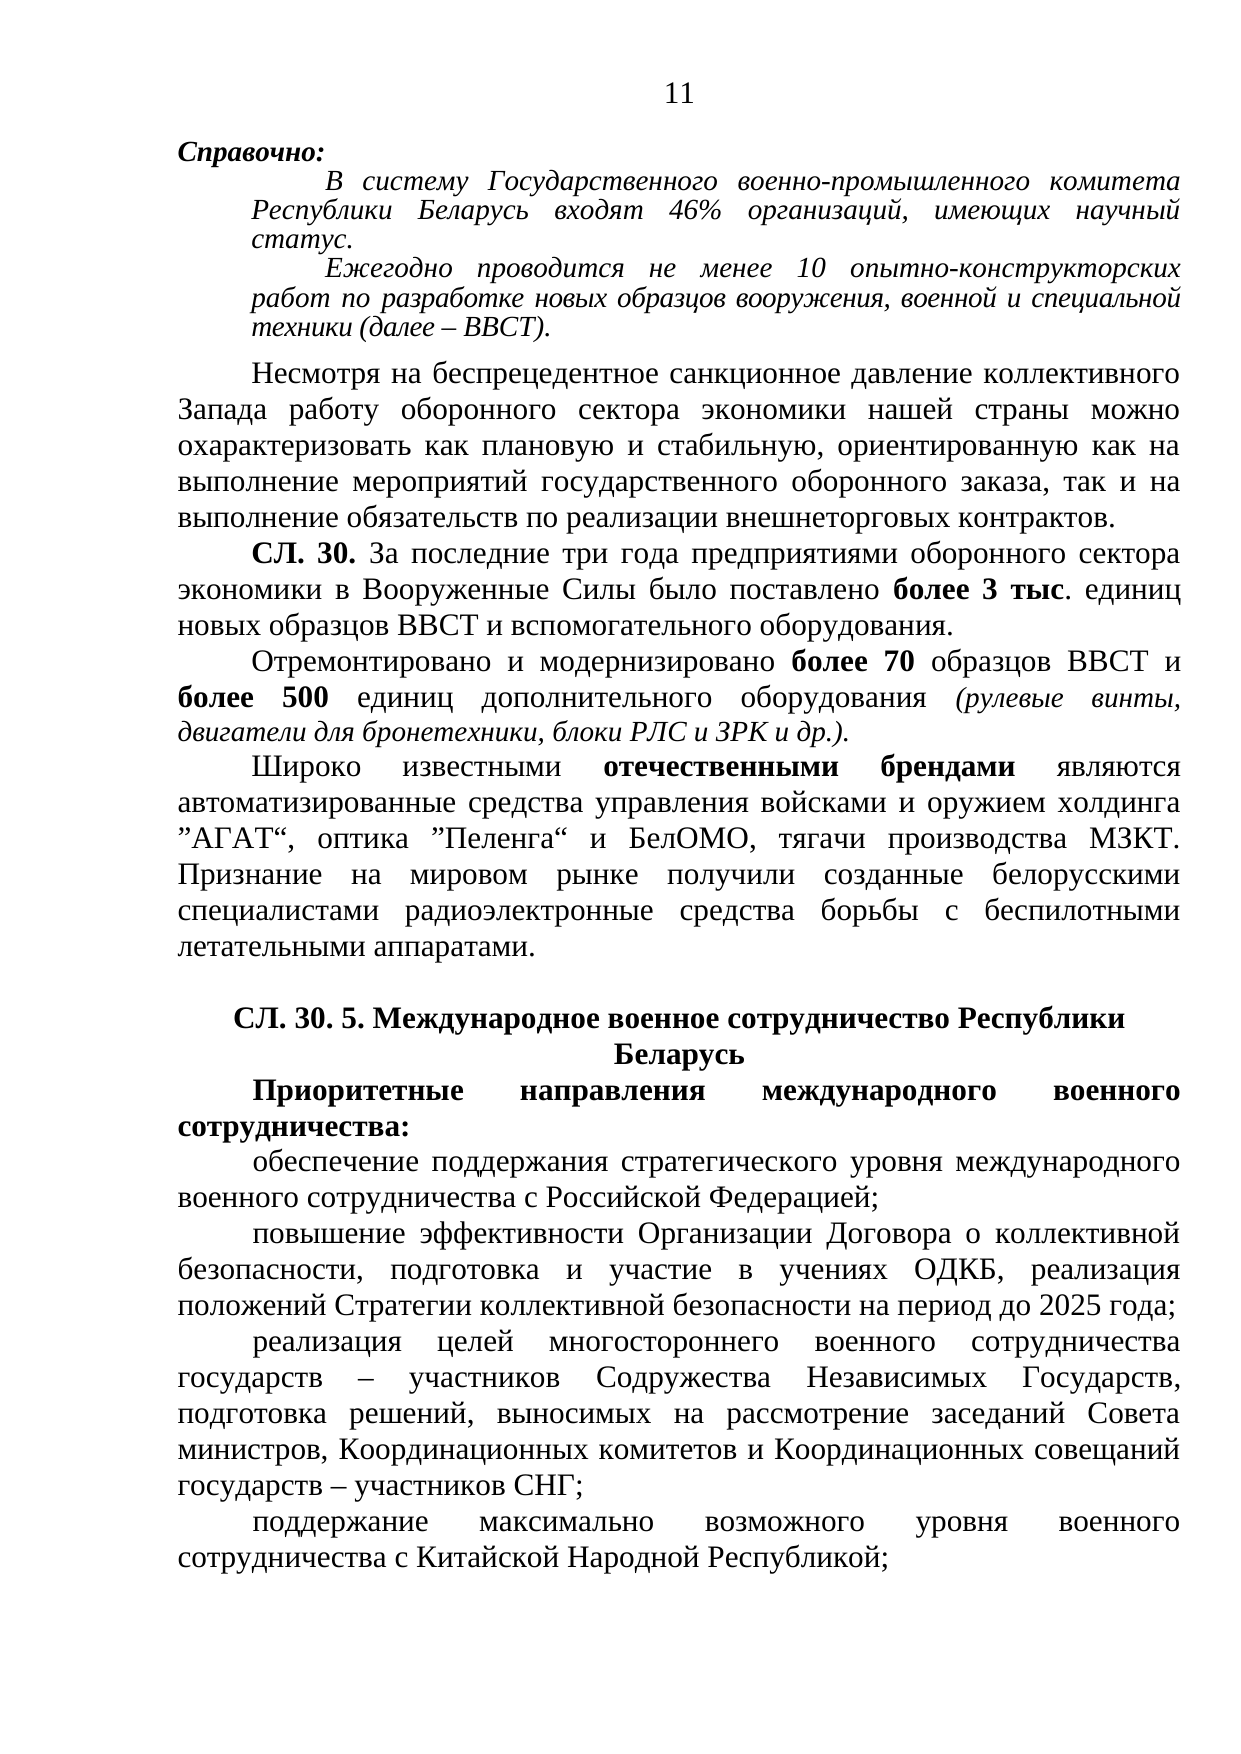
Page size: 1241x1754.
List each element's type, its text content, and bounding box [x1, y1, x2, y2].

text Приоритетные направления международного военного сотрудничества: [177, 1071, 1181, 1143]
text повышение эффективности Организации Договора о коллективной безопасности, подготовка и участие в учениях ОДКБ, реализация положений Стратегии коллективной безопасности на период до 2025 года; [177, 1214, 1181, 1322]
text Несмотря на беспрецедентное санкционное давление коллективного Запада работу оборонного сектора экономики нашей страны можно охарактеризовать как плановую и стабильную, ориентированную как на выполнение мероприятий государственного оборонного заказа, так и на выполнение обязательств по реализации внешнеторговых контрактов. [177, 354, 1181, 534]
text В систему Государственного военно-промышленного комитета Республики Беларусь входят 46% организаций, имеющих научный статус. [251, 167, 1181, 254]
text реализация целей многостороннего военного сотрудничества государств – участников Содружества Независимых Государств, подготовка решений, выносимых на рассмотрение заседаний Совета министров, Координационных комитетов и Координационных совещаний государств – участников СНГ; [177, 1322, 1181, 1502]
text обеспечение поддержания стратегического уровня международного военного сотрудничества с Российской Федерацией; [177, 1143, 1181, 1214]
text поддержание максимально возможного уровня военного сотрудничества с Китайской Народной Республикой; [177, 1502, 1181, 1574]
text СЛ. 30. 5. Международное военное сотрудничество Республики Беларусь [177, 999, 1181, 1071]
text Справочно: [177, 138, 1181, 167]
text Широко известными отечественными брендами являются автоматизированные средства управления войсками и оружием холдинга ”АГАТ“, оптика ”Пеленга“ и БелОМО, тягачи производства МЗКТ. Признание на мировом рынке получили созданные белорусскими специалистами радиоэлектронные средства борьбы с беспилотными летательными аппаратами. [177, 747, 1181, 963]
text СЛ. 30. За последние три года предприятиями оборонного сектора экономики в Вооруженные Силы было поставлено более 3 тыс. единиц новых образцов ВВСТ и вспомогательного оборудования. [177, 534, 1181, 642]
text Отремонтировано и модернизировано более 70 образцов ВВСТ и более 500 единиц дополнительного оборудования (рулевые винты, двигатели для бронетехники, блоки РЛС и ЗРК и др.). [177, 642, 1181, 747]
text Ежегодно проводится не менее 10 опытно-конструкторских работ по разработке новых образцов вооружения, военной и специальной техники (далее – ВВСТ). [251, 254, 1181, 342]
